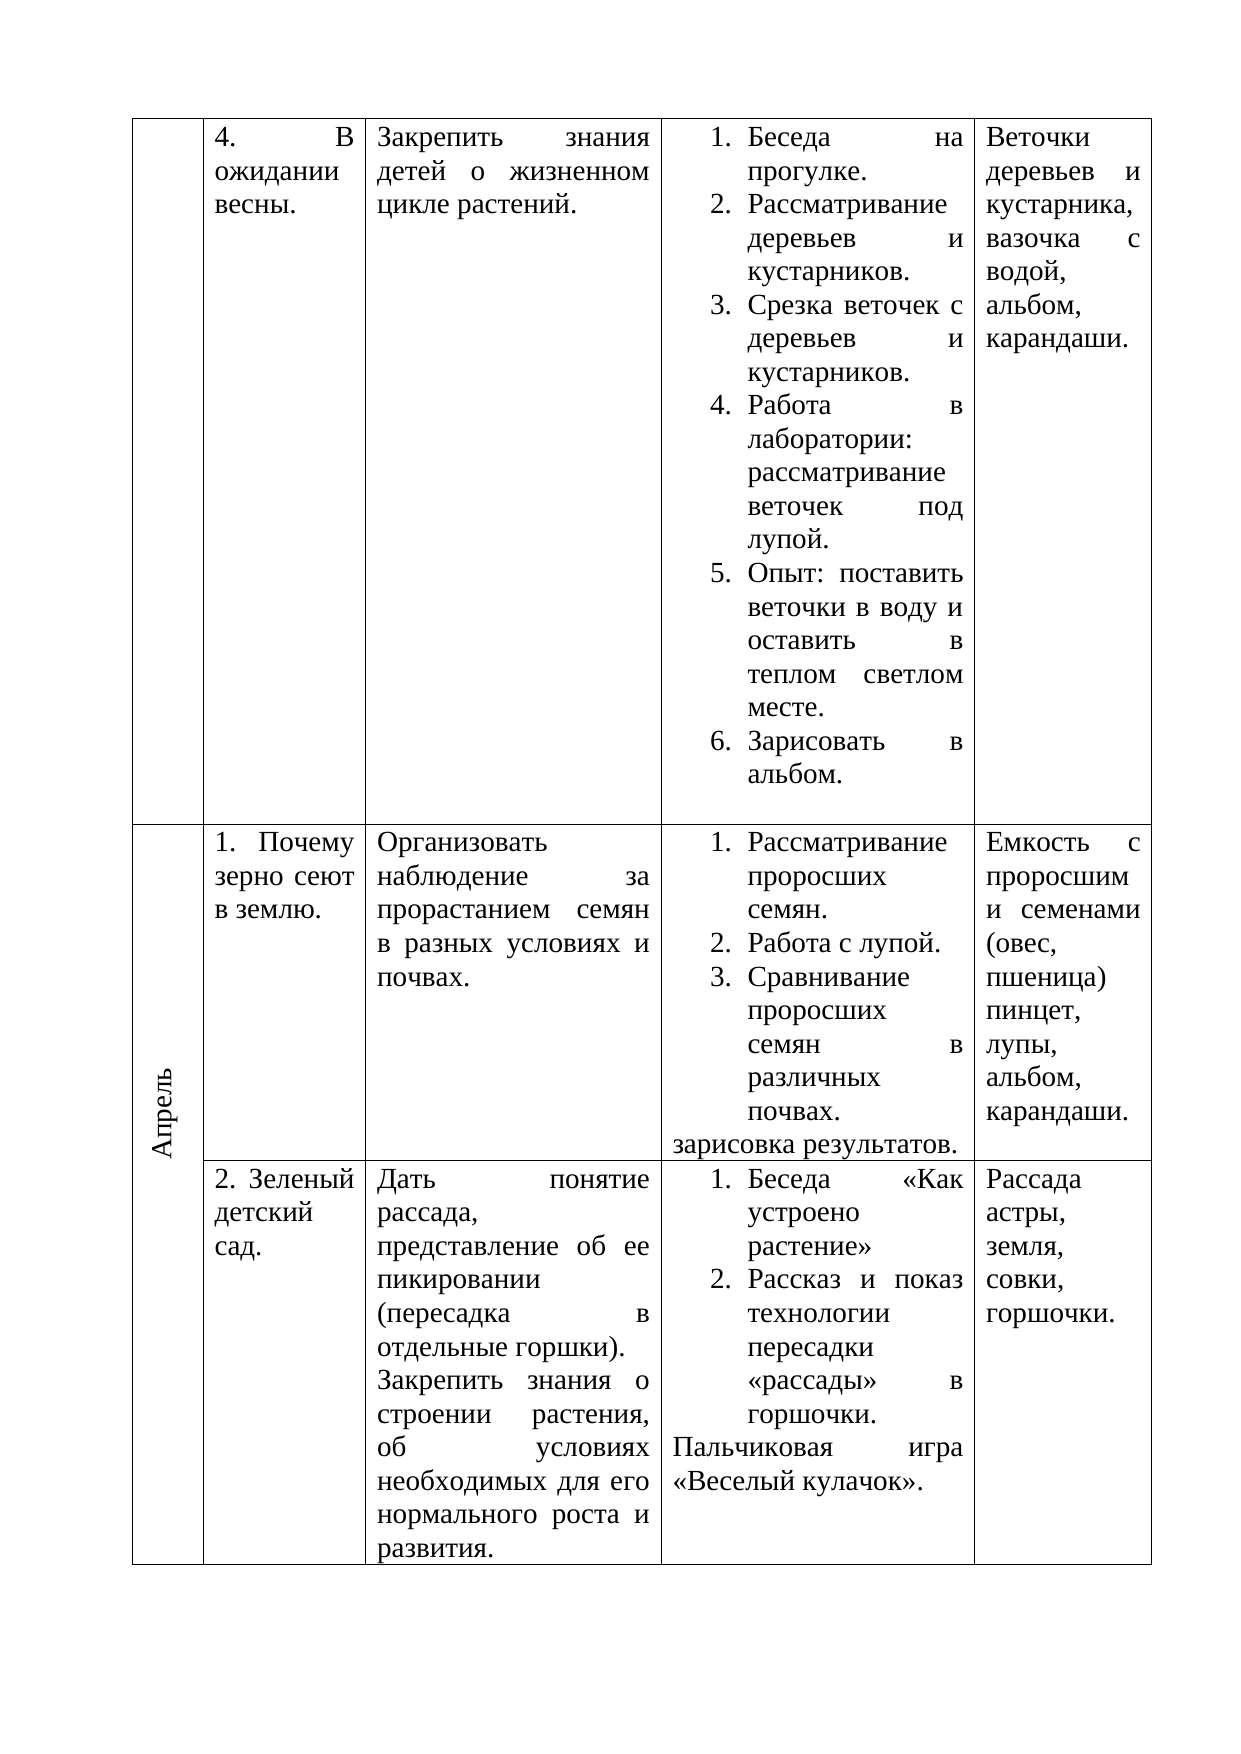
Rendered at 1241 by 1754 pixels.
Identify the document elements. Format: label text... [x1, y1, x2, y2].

table_cell Дать понятие рассада, представление об ее пикировании (пересадка в отдельные горшки). Закрепить знания о строении растения, об условиях необходимых для его нормального роста и развития. [366, 1161, 661, 1563]
table_cell 4. В ожидании весны. [204, 119, 365, 823]
table_cell [133, 119, 203, 823]
table_cell Организовать наблюдение за прорастанием семян в разных условиях и почвах. [366, 825, 661, 1160]
table_cell 2. Зеленый детский сад. [204, 1161, 365, 1563]
table_cell Рассада астры, земля, совки, горшочки. [975, 1161, 1151, 1563]
table_cell Беседа на прогулке. Рассматривание деревьев и кустарников. Срезка веточек с деревьев и кустарников. Работа в лаборатории: рассматривание веточек под лупой. Опыт: поставить веточки в воду и оставить в теплом светлом месте. Зарисовать в альбом. [662, 119, 974, 823]
table_cell Апрель [133, 825, 203, 1563]
table_cell Беседа «Как устроено растение» Рассказ и показ технологии пересадки «рассады» в горшочки. Пальчиковая игра «Веселый кулачок». [662, 1161, 974, 1563]
table_cell Емкость с проросшими семенами (овес, пшеница) пинцет, лупы, альбом, карандаши. [975, 825, 1151, 1160]
table_cell Веточки деревьев и кустарника, вазочка с водой, альбом, карандаши. [975, 119, 1151, 823]
table_cell Рассматривание проросших семян. Работа с лупой. Сравнивание проросших семян в различных почвах. зарисовка результатов. [662, 825, 974, 1160]
table_cell Закрепить знания детей о жизненном цикле растений. [366, 119, 661, 823]
table_cell 1. Почему зерно сеют в землю. [204, 825, 365, 1160]
